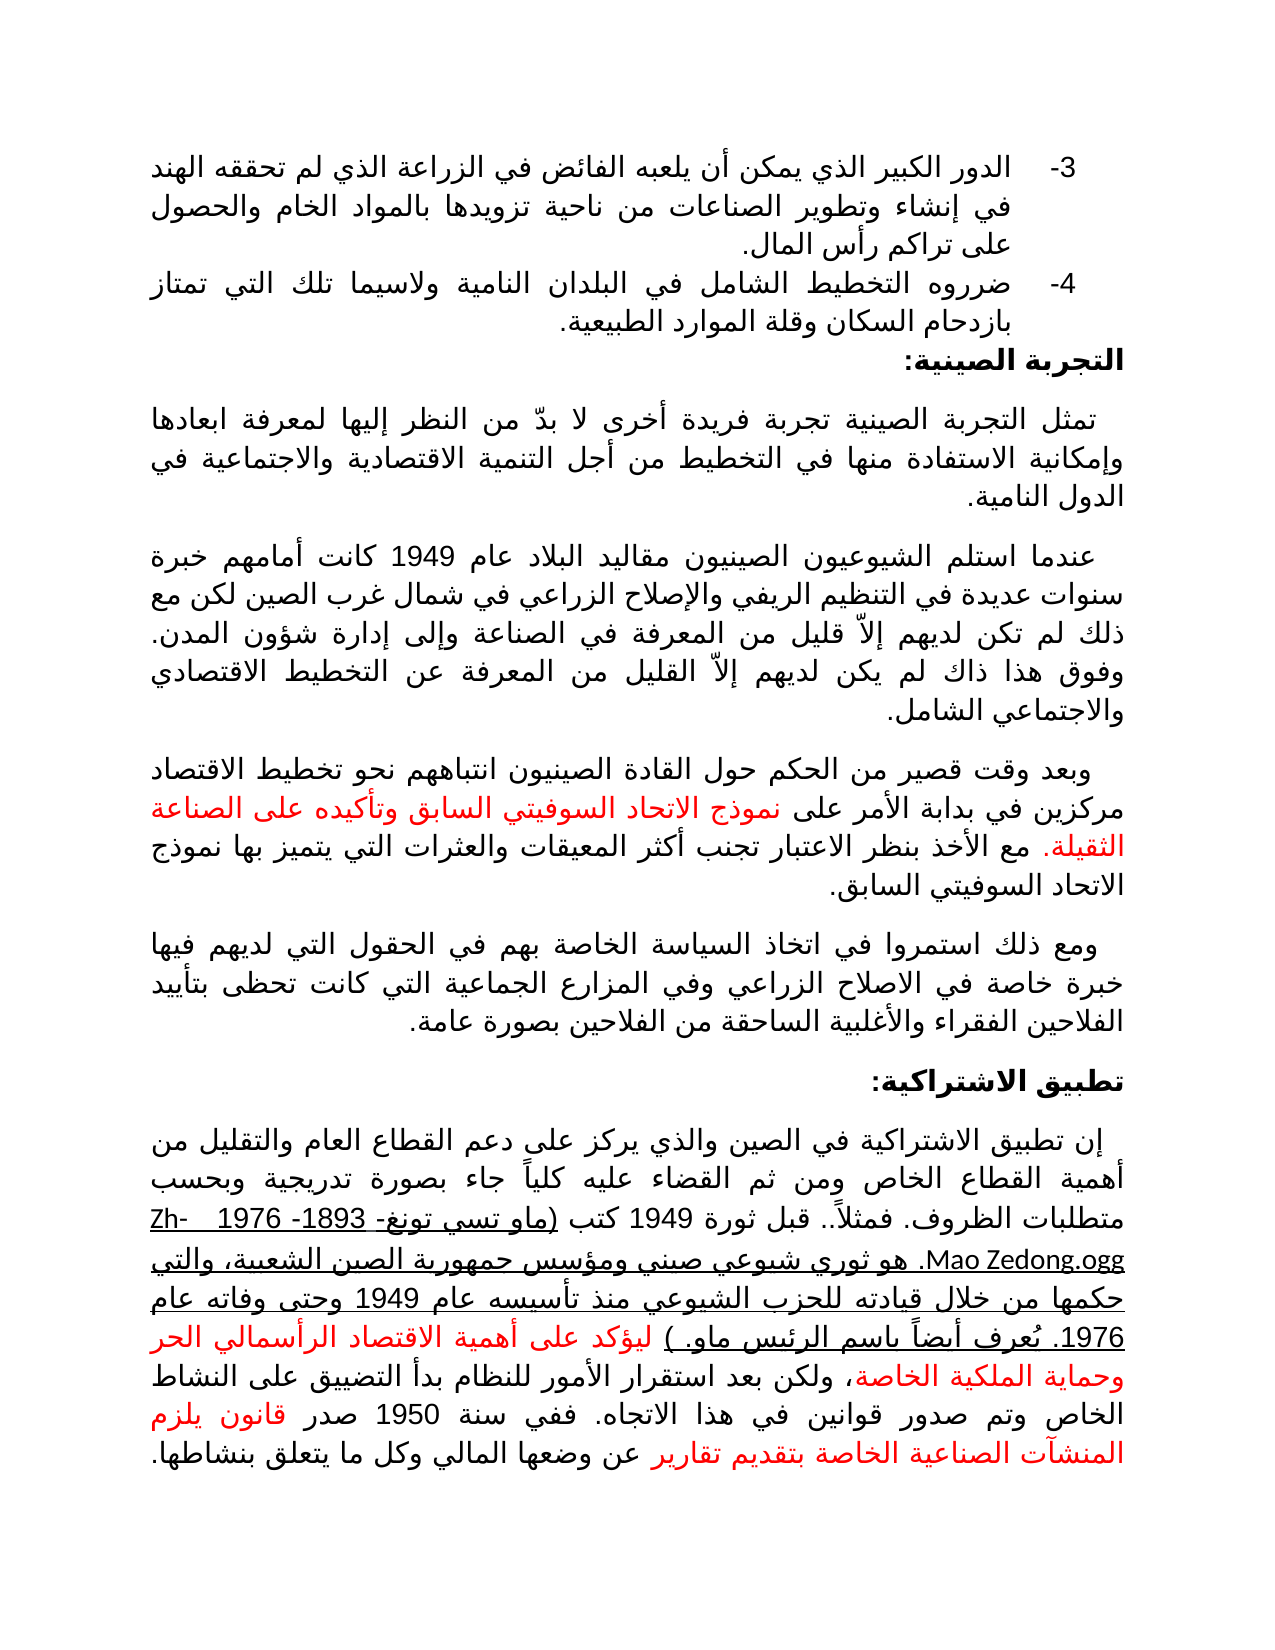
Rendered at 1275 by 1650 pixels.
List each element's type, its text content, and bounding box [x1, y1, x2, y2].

text وبعد وقت قصير من الحكم حول القادة الصينيون انتباههم نحو تخطيط الاقتصاد مركزين في بدابة الأمر على نموذج الاتحاد السوفيتي السابق وتأكيده على الصناعة الثقيلة. مع الأخذ بنظر الاعتبار تجنب أكثر المعيقات والعثرات التي يتميز بها نموذج الاتحاد السوفيتي السابق. [150, 752, 1125, 901]
list ضرروه التخطيط الشامل في البلدان النامية ولاسيما تلك التي تمتاز بازدحام السكان وقلة الموارد الطبيعية. [150, 266, 1050, 338]
list الدور الكبير الذي يمكن أن يلعبه الفائض في الزراعة الذي لم تحققه الهند في إنشاء وتطوير الصناعات من ناحية تزويدها بالمواد الخام والحصول على تراكم رأس المال. [150, 150, 1050, 261]
text ومع ذلك استمروا في اتخاذ السياسة الخاصة بهم في الحقول التي لديهم فيها خبرة خاصة في الاصلاح الزراعي وفي المزارع الجماعية التي كانت تحظى بتأييد الفلاحين الفقراء والأغلبية الساحقة من الفلاحين بصورة عامة. [150, 927, 1125, 1038]
text تمثل التجربة الصينية تجربة فريدة أخرى لا بدّ من النظر إليها لمعرفة ابعادها وإمكانية الاستفادة منها في التخطيط من أجل التنمية الاقتصادية والاجتماعية في الدول النامية. [150, 402, 1125, 513]
text تطبيق الاشتراكية: [150, 1063, 1125, 1097]
text عندما استلم الشيوعيون الصينيون مقاليد البلاد عام 1949 كانت أمامهم خبرة سنوات عديدة في التنظيم الريفي والإصلاح الزراعي في شمال غرب الصين لكن مع ذلك لم تكن لديهم إلاّ قليل من المعرفة في الصناعة وإلى إدارة شؤون المدن. وفوق هذا ذاك لم يكن لديهم إلاّ القليل من المعرفة عن التخطيط الاقتصادي والاجتماعي الشامل. [150, 538, 1125, 726]
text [150, 1312, 1125, 1469]
text التجربة الصينية: [150, 343, 1125, 376]
